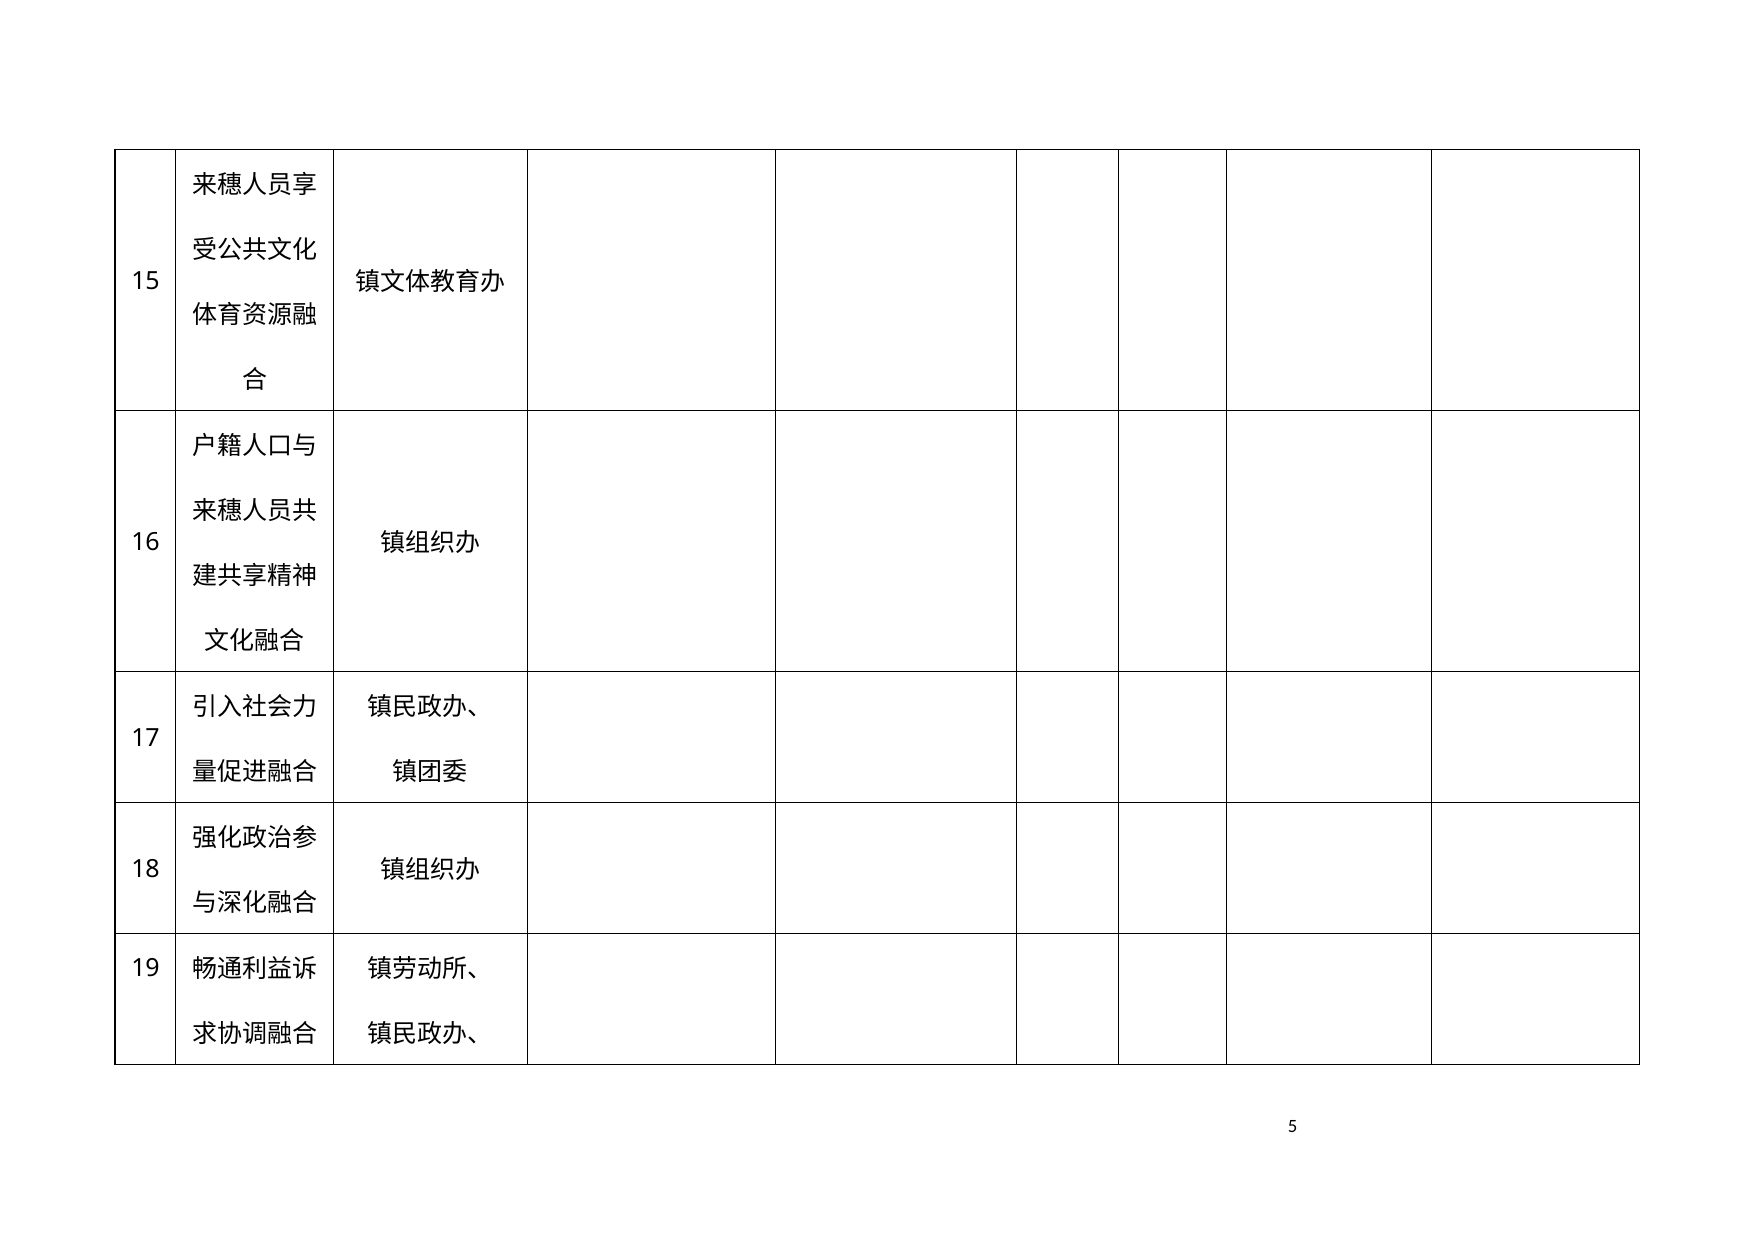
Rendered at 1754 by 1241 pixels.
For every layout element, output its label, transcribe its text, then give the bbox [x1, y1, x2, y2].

table_cell 镇民政办、 镇团委 [334, 672, 527, 802]
table_cell [1119, 411, 1226, 671]
table_cell [1119, 672, 1226, 802]
table_cell [1017, 934, 1118, 1064]
table_cell [1227, 803, 1431, 933]
table_cell [1017, 803, 1118, 933]
table_cell [1432, 150, 1639, 410]
table_cell [1017, 411, 1118, 671]
table_cell [1017, 672, 1118, 802]
table_cell 户籍人口与来穗人员共建共享精神文化融合 [176, 411, 333, 671]
table_cell [1227, 411, 1431, 671]
table_cell 18 [116, 803, 175, 933]
table_cell [1432, 411, 1639, 671]
table_cell [1119, 150, 1226, 410]
table_cell [1227, 672, 1431, 802]
table_cell 引入社会力量促进融合 [176, 672, 333, 802]
table_cell 来穗人员享受公共文化体育资源融合 [176, 150, 333, 410]
table_cell [776, 803, 1016, 933]
table_cell [528, 411, 775, 671]
table_cell 强化政治参与深化融合 [176, 803, 333, 933]
table_cell [776, 934, 1016, 1064]
table_cell [776, 672, 1016, 802]
table_cell [776, 411, 1016, 671]
table_cell 镇文体教育办 [334, 150, 527, 410]
table_cell [1017, 150, 1118, 410]
table_cell 16 [116, 411, 175, 671]
table_cell [1119, 934, 1226, 1064]
table_cell 畅通利益诉求协调融合 [176, 934, 333, 1064]
table_cell [528, 803, 775, 933]
table_cell 镇组织办 [334, 803, 527, 933]
table_cell [776, 150, 1016, 410]
table_cell [1227, 934, 1431, 1064]
table_cell [528, 934, 775, 1064]
table_cell 15 [116, 150, 175, 410]
table_cell 17 [116, 672, 175, 802]
table_cell 19 [116, 934, 175, 1064]
table_cell 镇组织办 [334, 411, 527, 671]
table_cell [1432, 672, 1639, 802]
table_cell [1227, 150, 1431, 410]
table_cell [528, 672, 775, 802]
table_cell [1432, 803, 1639, 933]
table_cell [1119, 803, 1226, 933]
table_cell [528, 150, 775, 410]
table_cell [1432, 934, 1639, 1064]
table_cell 镇劳动所、 镇民政办、 镇司法所 [334, 934, 527, 1064]
